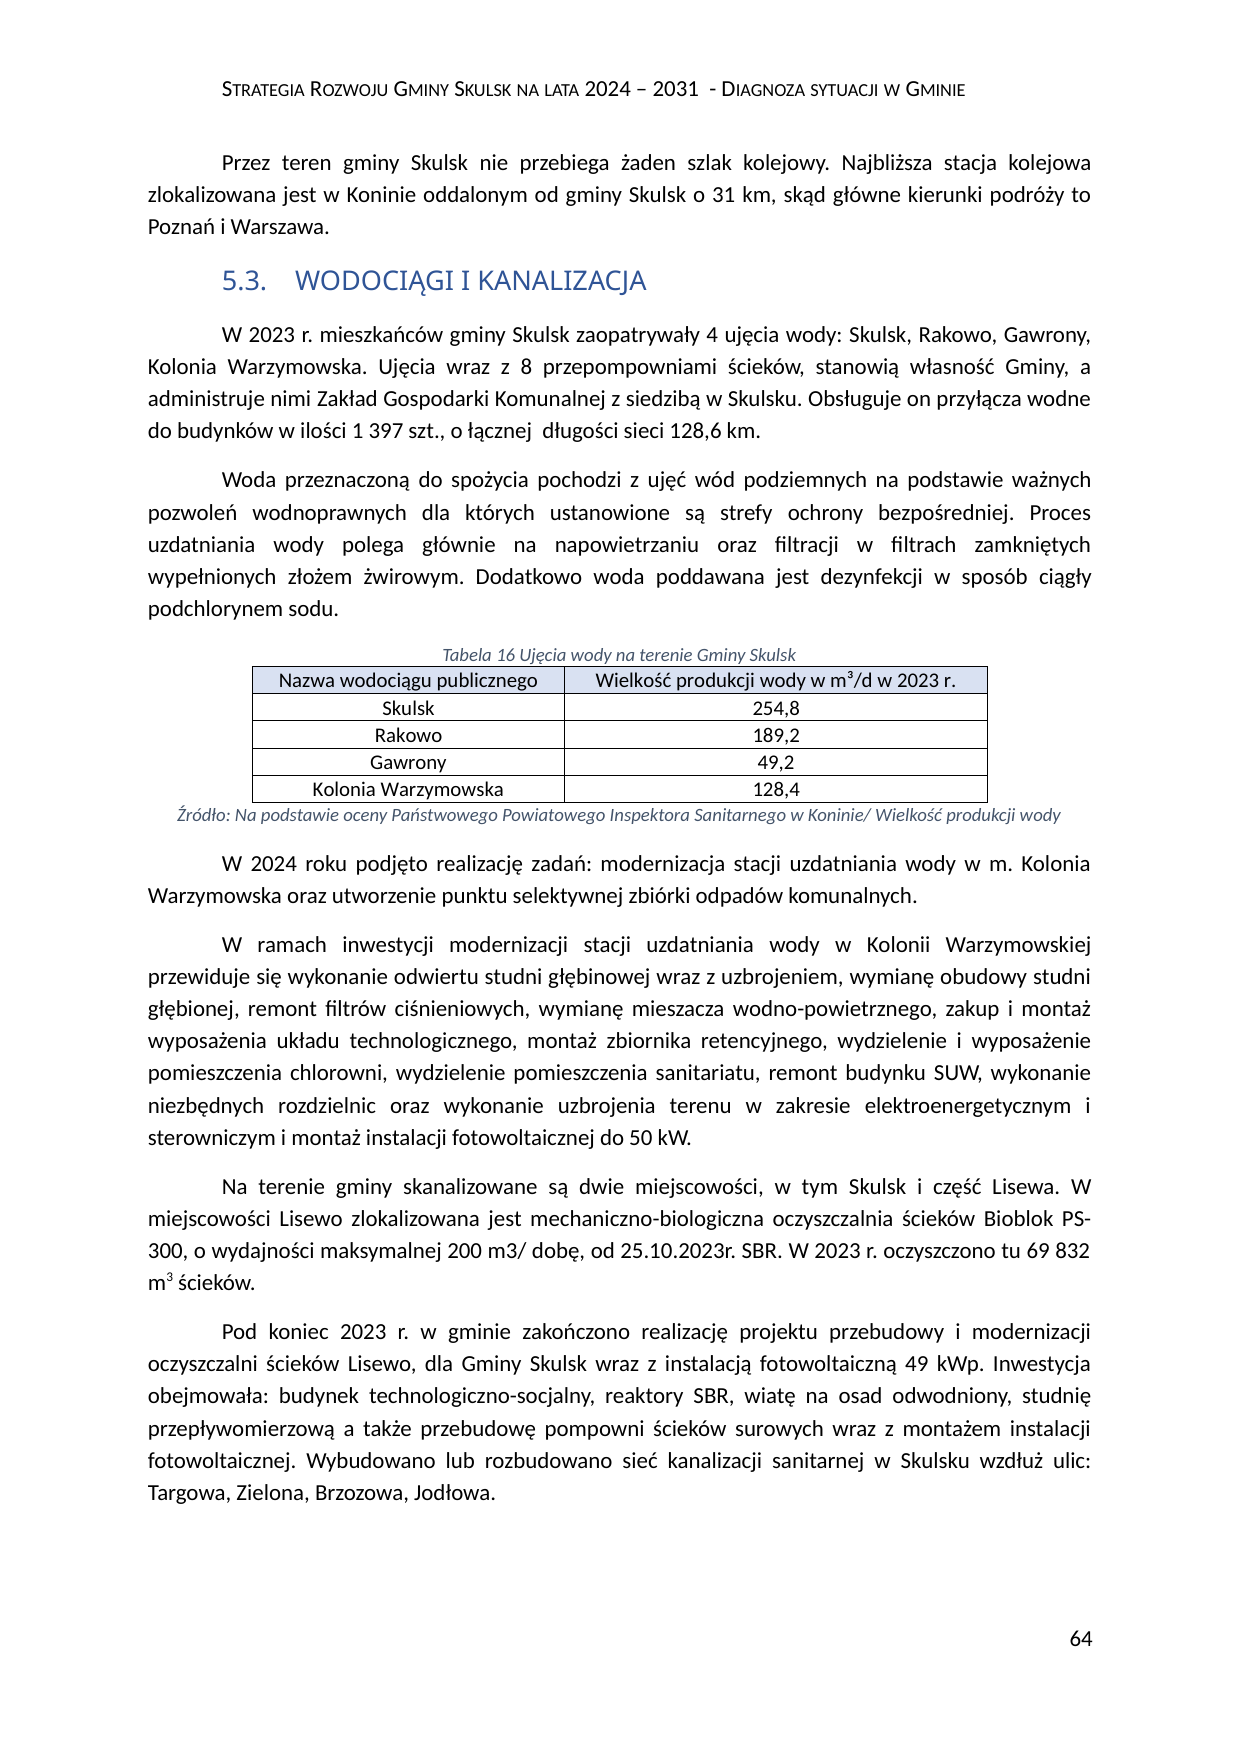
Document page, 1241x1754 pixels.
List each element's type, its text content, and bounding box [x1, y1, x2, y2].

text Tabela 16 Ujęcia wody na terenie Gminy Skulsk [148, 643, 1092, 666]
text Woda przeznaczoną do spożycia pochodzi z ujęć wód podziemnych na podstawie ważnych pozwoleń wodnoprawnych dla których ustanowione są strefy ochrony bezpośredniej. Proces uzdatniania wody polega głównie na napowietrzaniu oraz filtracji w filtrach zamkniętych wypełnionych złożem żwirowym. Dodatkowo woda poddawana jest dezynfekcji w sposób ciągły podchlorynem sodu. [148, 465, 1092, 622]
table_cell Kolonia Warzymowska [253, 776, 564, 802]
text W 2024 roku podjęto realizację zadań: modernizacja stacji uzdatniania wody w m. Kolonia Warzymowska oraz utworzenie punktu selektywnej zbiórki odpadów komunalnych. [148, 849, 1092, 909]
text Pod koniec 2023 r. w gminie zakończono realizację projektu przebudowy i modernizacji oczyszczalni ścieków Lisewo, dla Gminy Skulsk wraz z instalacją fotowoltaiczną 49 kWp. Inwestycja obejmowała: budynek technologiczno-socjalny, reaktory SBR, wiatę na osad odwodniony, studnię przepływomierzową a także przebudowę pompowni ścieków surowych wraz z montażem instalacji fotowoltaicznej. Wybudowano lub rozbudowano sieć kanalizacji sanitarnej w Skulsku wzdłuż ulic: Targowa, Zielona, Brzozowa, Jodłowa. [148, 1317, 1092, 1506]
text Na terenie gminy skanalizowane są dwie miejscowości, w tym Skulsk i część Lisewa. W miejscowości Lisewo zlokalizowana jest mechaniczno-biologiczna oczyszczalnia ścieków Bioblok PS-300, o wydajności maksymalnej 200 m3/ dobę, od 25.10.2023r. SBR. W 2023 r. oczyszczono tu 69 832 m3 ścieków. [148, 1172, 1092, 1296]
table_cell 128,4 [565, 776, 987, 802]
table_cell 49,2 [565, 749, 987, 775]
text Przez teren gminy Skulsk nie przebiega żaden szlak kolejowy. Najbliższa stacja kolejowa zlokalizowana jest w Koninie oddalonym od gminy Skulsk o 31 km, skąd główne kierunki podróży to Poznań i Warszawa. [148, 148, 1092, 240]
table_header Nazwa wodociągu publicznego [253, 667, 564, 693]
text Źródło: Na podstawie oceny Państwowego Powiatowego Inspektora Sanitarnego w Koninie/ Wielkość produkcji wody [148, 803, 1092, 826]
text W ramach inwestycji modernizacji stacji uzdatniania wody w Kolonii Warzymowskiej przewiduje się wykonanie odwiertu studni głębinowej wraz z uzbrojeniem, wymianę obudowy studni głębionej, remont filtrów ciśnieniowych, wymianę mieszacza wodno-powietrznego, zakup i montaż wyposażenia układu technologicznego, montaż zbiornika retencyjnego, wydzielenie i wyposażenie pomieszczenia chlorowni, wydzielenie pomieszczenia sanitariatu, remont budynku SUW, wykonanie niezbędnych rozdzielnic oraz wykonanie uzbrojenia terenu w zakresie elektroenergetycznym i sterowniczym i montaż instalacji fotowoltaicznej do 50 kW. [148, 930, 1092, 1151]
table_cell Rakowo [253, 721, 564, 747]
table_cell Gawrony [253, 749, 564, 775]
table_header Wielkość produkcji wody w m³/d w 2023 r. [565, 667, 987, 693]
table_cell Skulsk [253, 694, 564, 720]
table_cell 254,8 [565, 694, 987, 720]
text W 2023 r. mieszkańców gminy Skulsk zaopatrywały 4 ujęcia wody: Skulsk, Rakowo, Gawrony, Kolonia Warzymowska. Ujęcia wraz z 8 przepompowniami ścieków, stanowią własność Gminy, a administruje nimi Zakład Gospodarki Komunalnej z siedzibą w Skulsku. Obsługuje on przyłącza wodne do budynków w ilości 1 397 szt., o łącznej długości sieci 128,6 km. [148, 320, 1092, 444]
subtitle WODOCIĄGI I KANALIZACJA [222, 261, 1092, 298]
table_cell 189,2 [565, 721, 987, 747]
